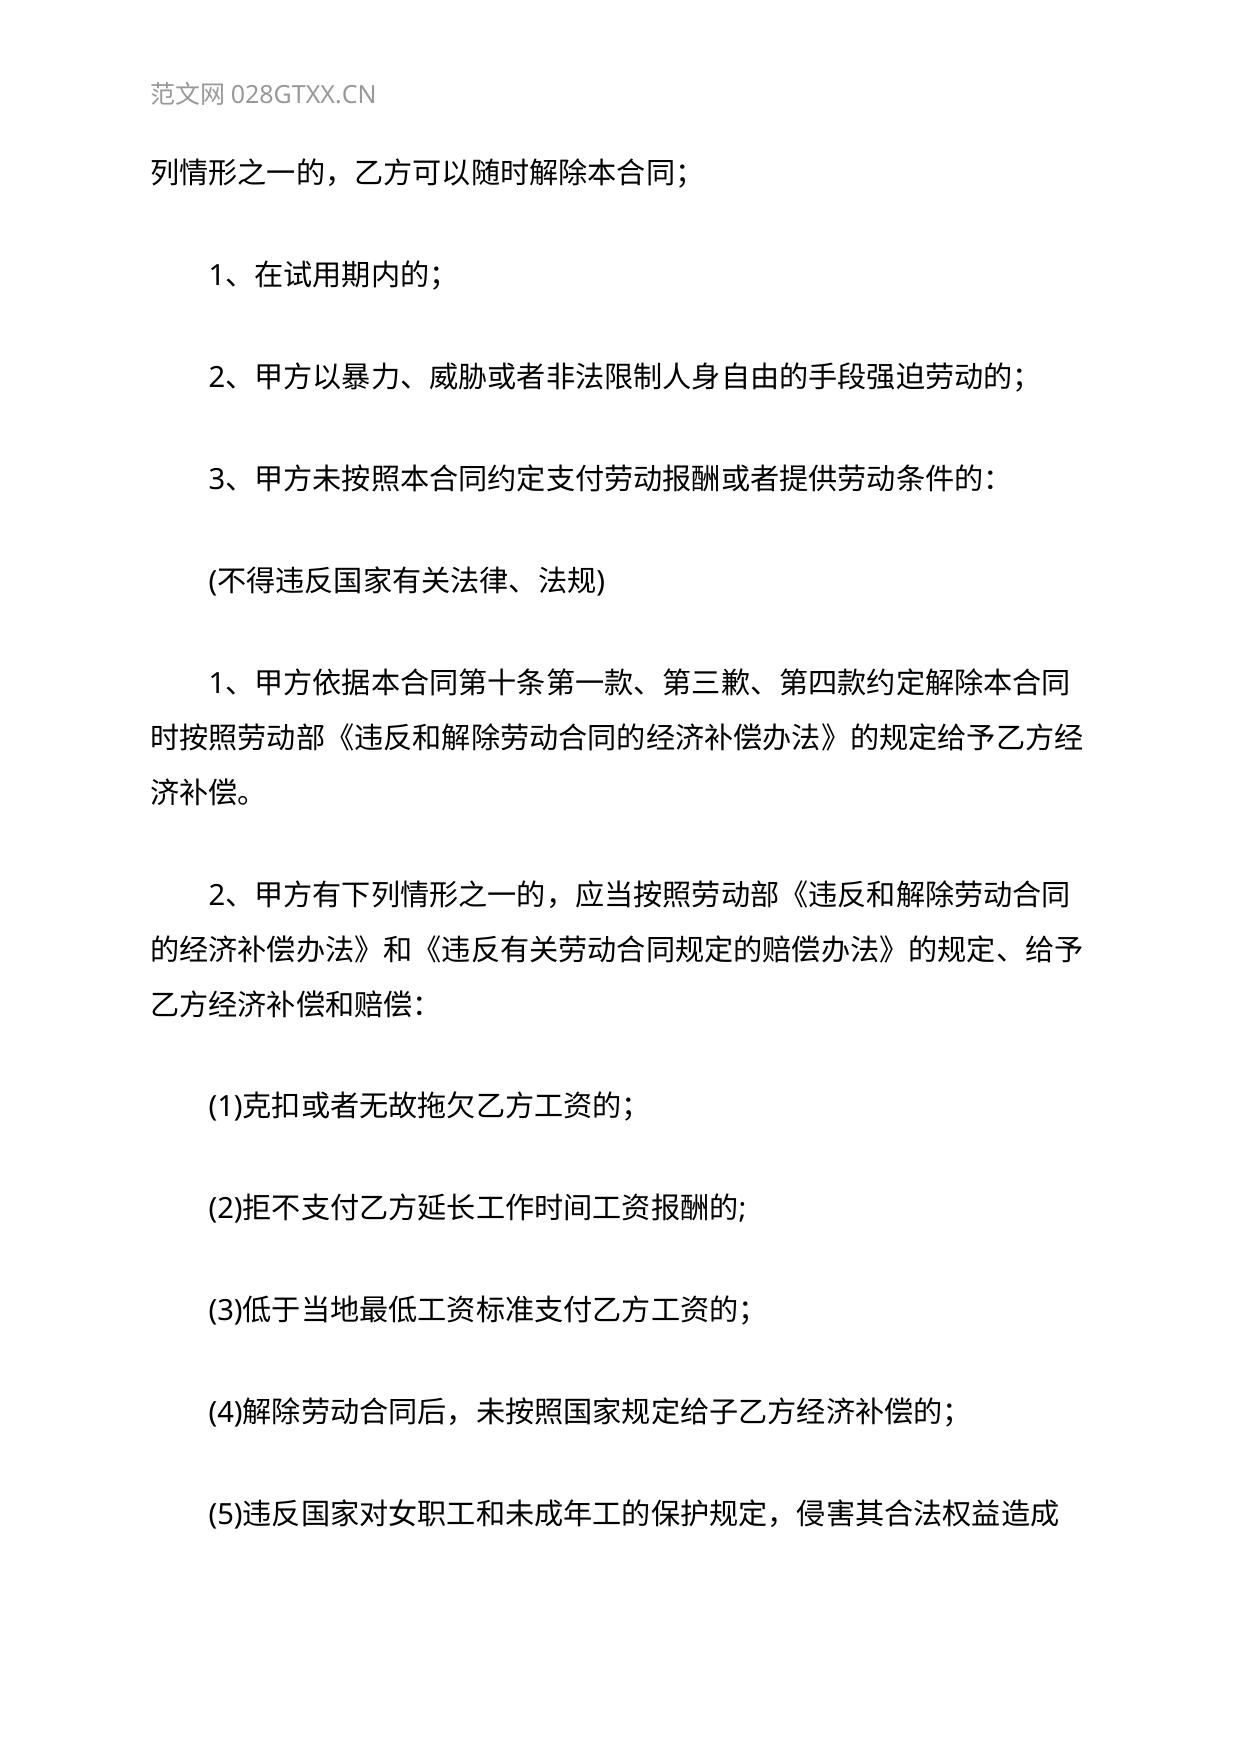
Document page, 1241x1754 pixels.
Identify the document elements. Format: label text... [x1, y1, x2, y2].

text 1、甲方依据本合同第十条第一款、第三歉、第四款约定解除本合同时按照劳动部《违反和解除劳动合同的经济补偿办法》的规定给予乙方经济补偿。 [150, 660, 1090, 812]
text (3)低于当地最低工资标准支付乙方工资的； [150, 1287, 1090, 1329]
text (2)拒不支付乙方延长工作时间工资报酬的; [150, 1185, 1090, 1227]
text 2、甲方以暴力、威胁或者非法限制人身自由的手段强迫劳动的； [150, 354, 1090, 396]
text 1、在试用期内的； [150, 252, 1090, 294]
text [150, 150, 1090, 192]
text (4)解除劳动合同后，未按照国家规定给子乙方经济补偿的； [150, 1389, 1090, 1431]
text (5)违反国家对女职工和未成年工的保护规定，侵害其合法权益造成 [150, 1491, 1090, 1533]
text 2、甲方有下列情形之一的，应当按照劳动部《违反和解除劳动合同的经济补偿办法》和《违反有关劳动合同规定的赔偿办法》的规定、给予乙方经济补偿和赔偿： [150, 871, 1090, 1023]
text (不得违反国家有关法律、法规) [150, 558, 1090, 600]
text (1)克扣或者无故拖欠乙方工资的； [150, 1083, 1090, 1125]
text 3、甲方未按照本合同约定支付劳动报酬或者提供劳动条件的： [150, 456, 1090, 498]
